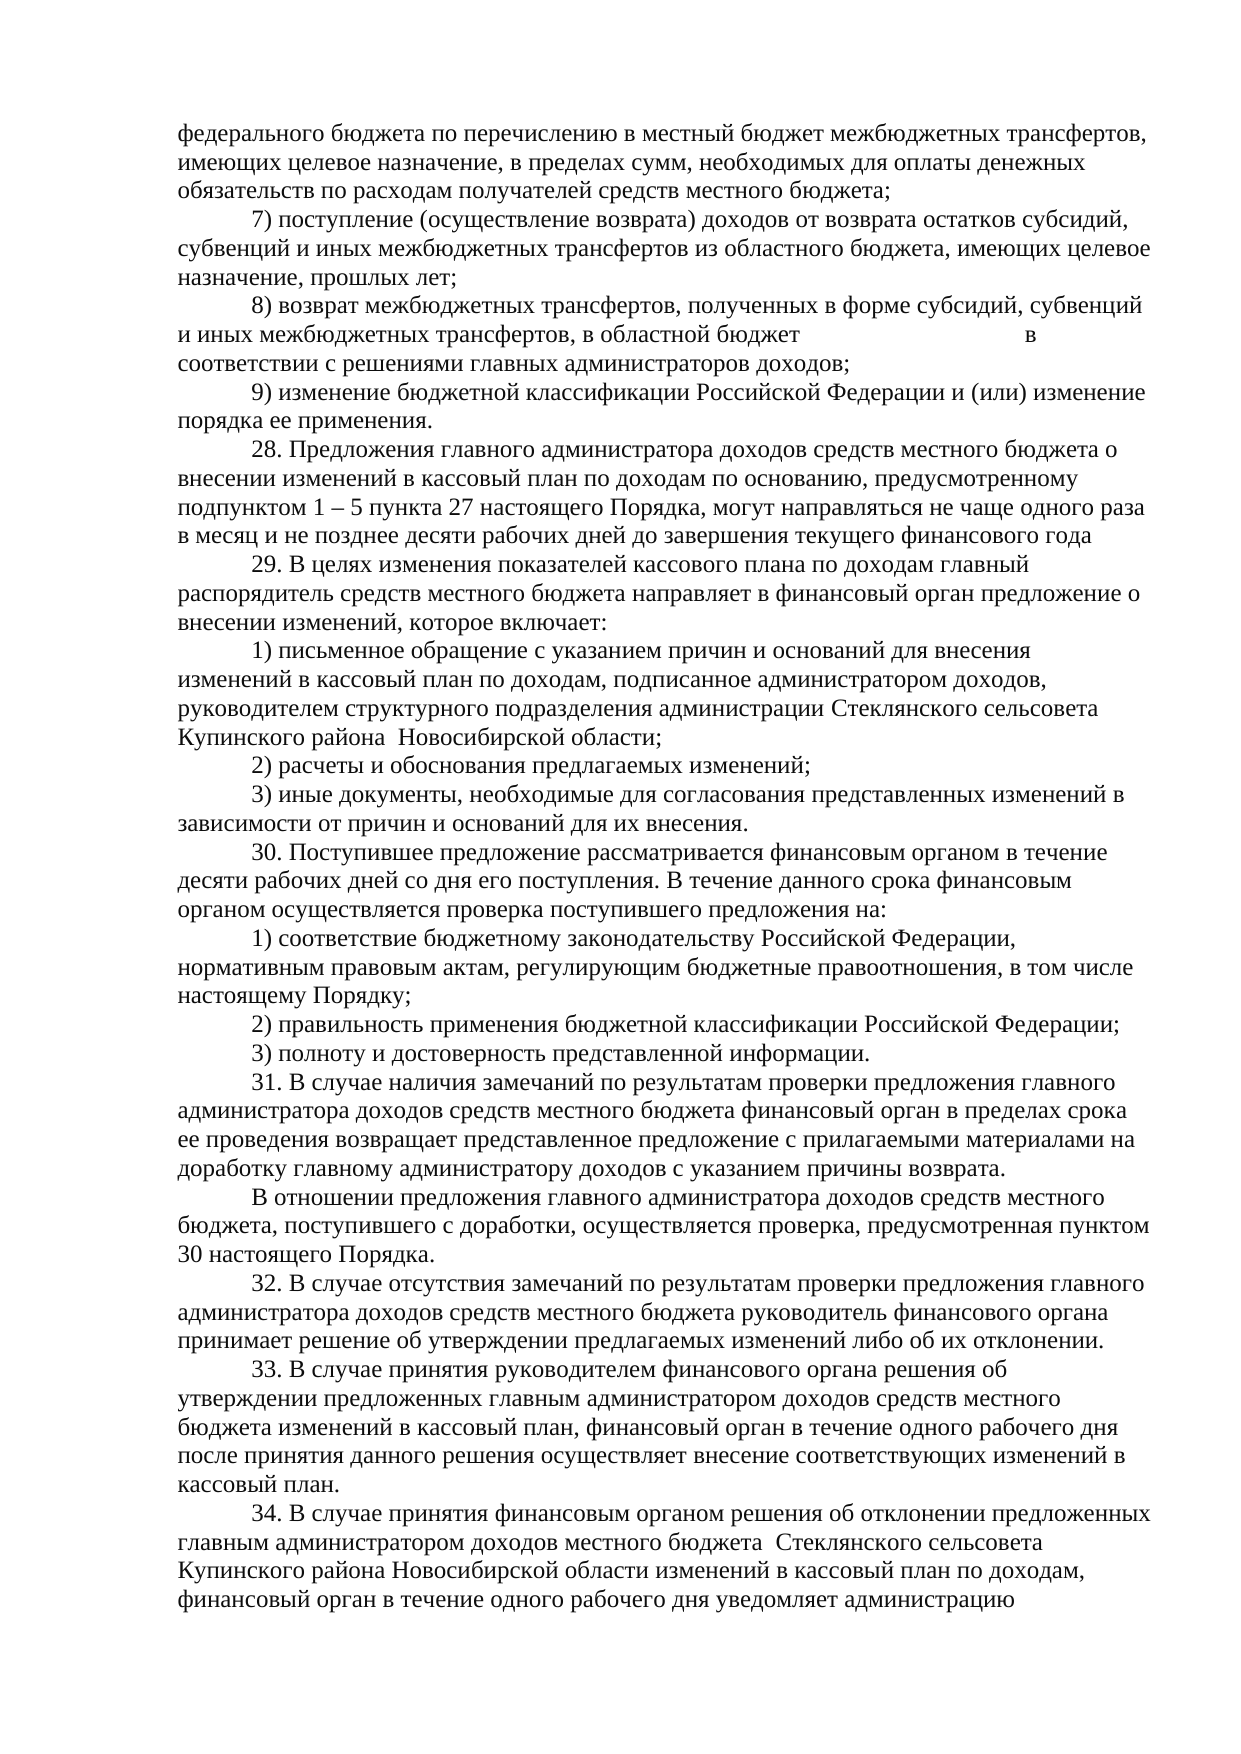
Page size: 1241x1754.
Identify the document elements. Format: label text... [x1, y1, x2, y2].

text 32. В случае отсутствия замечаний по результатам проверки предложения главного администратора доходов средств местного бюджета руководитель финансового органа принимает решение об утверждении предлагаемых изменений либо об их отклонении. [177, 1268, 1152, 1354]
text 1) письменное обращение с указанием причин и оснований для внесения изменений в кассовый план по доходам, подписанное администратором доходов, руководителем структурного подразделения администрации Стеклянского сельсовета Купинского района Новосибирской области; [177, 636, 1152, 751]
text 2) правильность применения бюджетной классификации Российской Федерации; [177, 1009, 1152, 1038]
text 28. Предложения главного администратора доходов средств местного бюджета о внесении изменений в кассовый план по доходам по основанию, предусмотренному подпунктом 1 – 5 пункта 27 настоящего Порядка, могут направляться не чаще одного раза в месяц и не позднее десяти рабочих дней до завершения текущего финансового года [177, 434, 1152, 549]
text 7) поступление (осуществление возврата) доходов от возврата остатков субсидий, субвенций и иных межбюджетных трансфертов из областного бюджета, имеющих целевое назначение, прошлых лет; [177, 204, 1152, 291]
text 2) расчеты и обоснования предлагаемых изменений; [177, 751, 1152, 779]
text 30. Поступившее предложение рассматривается финансовым органом в течение десяти рабочих дней со дня его поступления. В течение данного срока финансовым органом осуществляется проверка поступившего предложения на: [177, 837, 1152, 923]
text 1) соответствие бюджетному законодательству Российской Федерации, нормативным правовым актам, регулирующим бюджетные правоотношения, в том числе настоящему Порядку; [177, 923, 1152, 1009]
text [177, 1498, 1152, 1613]
text 3) иные документы, необходимые для согласования представленных изменений в зависимости от причин и оснований для их внесения. [177, 779, 1152, 837]
text 9) изменение бюджетной классификации Российской Федерации и (или) изменение порядка ее применения. [177, 377, 1152, 434]
text 31. В случае наличия замечаний по результатам проверки предложения главного администратора доходов средств местного бюджета финансовый орган в пределах срока ее проведения возвращает представленное предложение с прилагаемыми материалами на доработку главному администратору доходов с указанием причины возврата. [177, 1067, 1152, 1182]
text 33. В случае принятия руководителем финансового органа решения об утверждении предложенных главным администратором доходов средств местного бюджета изменений в кассовый план, финансовый орган в течение одного рабочего дня после принятия данного решения осуществляет внесение соответствующих изменений в кассовый план. [177, 1354, 1152, 1498]
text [177, 118, 1152, 204]
text 8) возврат межбюджетных трансфертов, полученных в форме субсидий, субвенций и иных межбюджетных трансфертов, в областной бюджет в соответствии с решениями главных администраторов доходов; [177, 291, 1152, 377]
text В отношении предложения главного администратора доходов средств местного бюджета, поступившего с доработки, осуществляется проверка, предусмотренная пунктом 30 настоящего Порядка. [177, 1182, 1152, 1268]
text 3) полноту и достоверность представленной информации. [177, 1038, 1152, 1067]
text 29. В целях изменения показателей кассового плана по доходам главный распорядитель средств местного бюджета направляет в финансовый орган предложение о внесении изменений, которое включает: [177, 549, 1152, 636]
